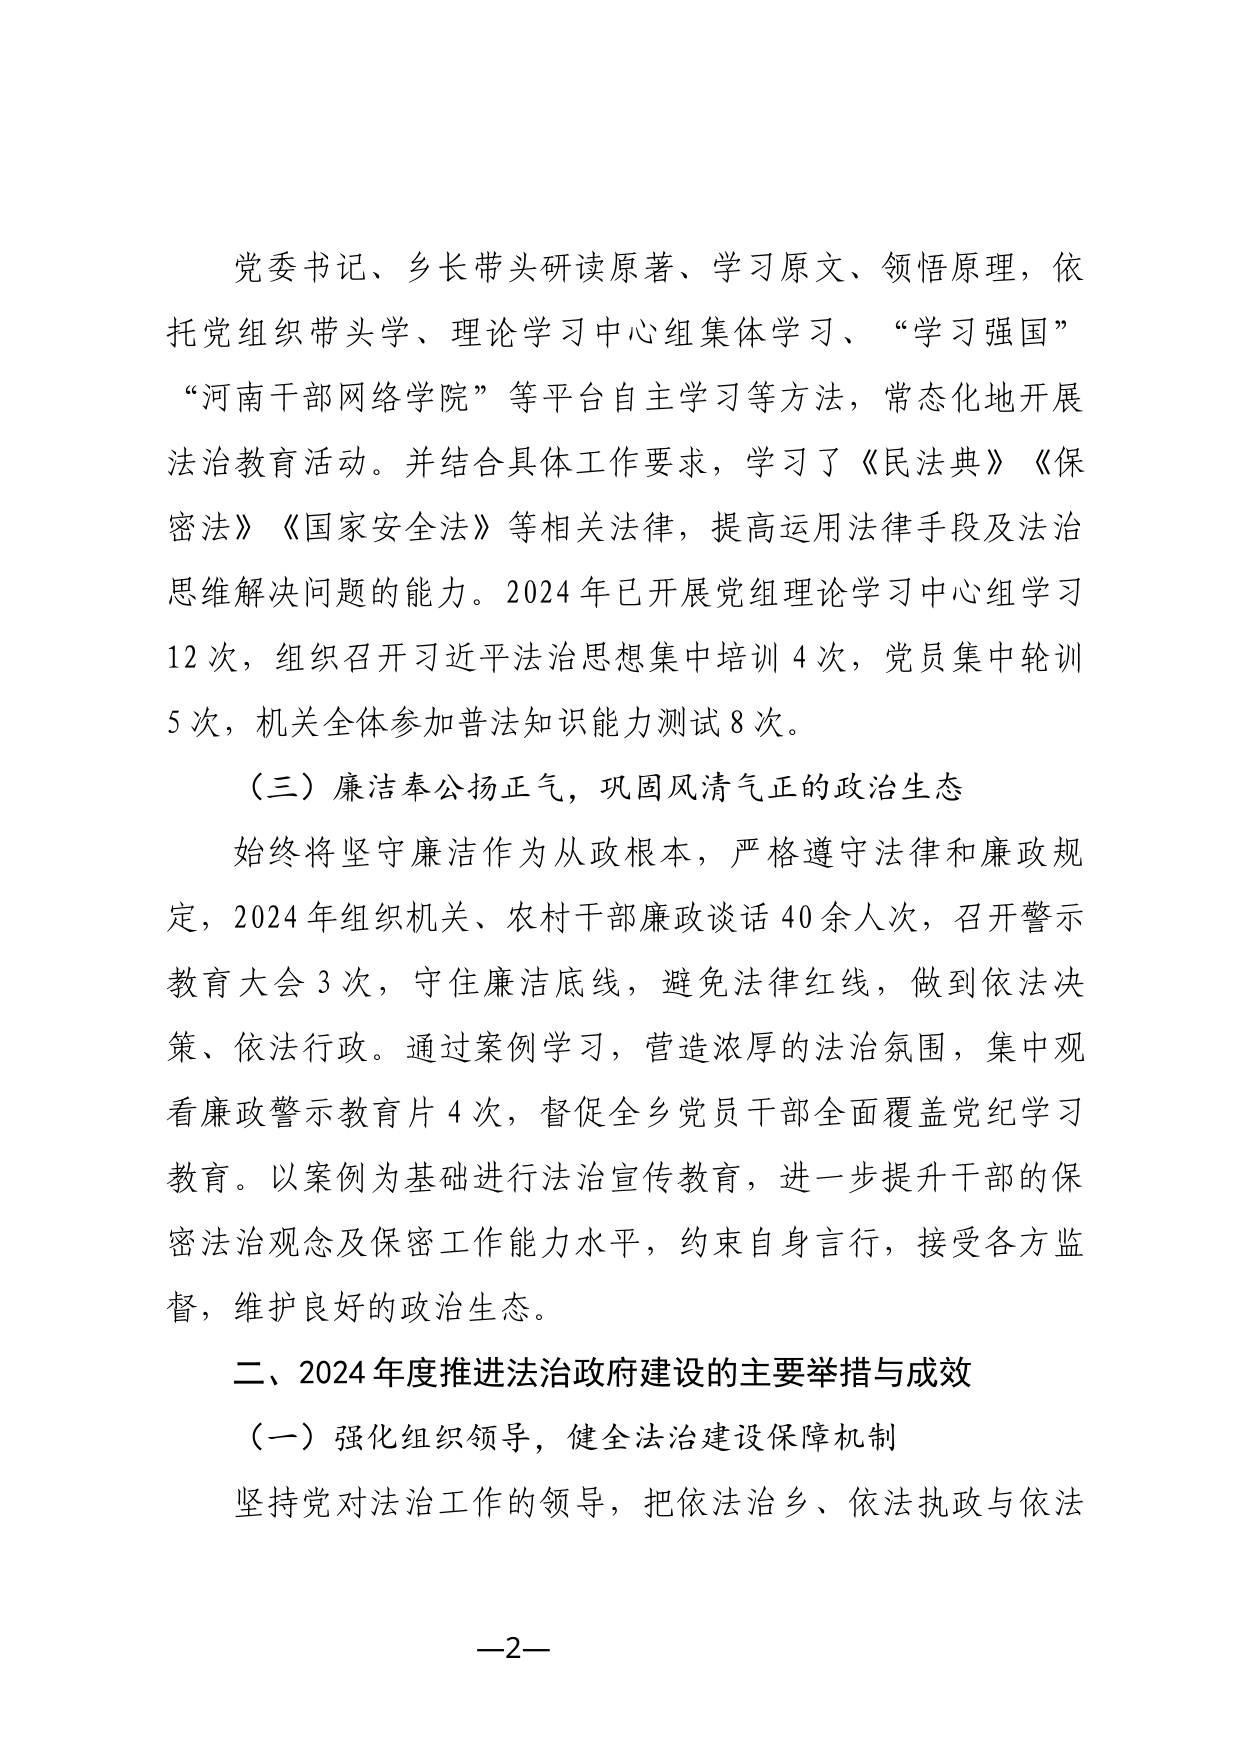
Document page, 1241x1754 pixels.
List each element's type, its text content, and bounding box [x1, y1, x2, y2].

list （三）廉洁奉公扬正气，巩固风清气正的政治生态 [165, 753, 1087, 818]
list 党委书记、乡长带头研读原著、学习原文、领悟原理，依托党组织带头学、理论学习中心组集体学习、“学习强国”“河南干部网络学院”等平台自主学习等方法，常态化地开展法治教育活动。并结合具体工作要求，学习了《民法典》《保密法》《国家安全法》等相关法律，提高运用法律手段及法治思维解决问题的能力。2024年已开展党组理论学习中心组学习12次，组织召开习近平法治思想集中培训4次，党员集中轮训5次，机关全体参加普法知识能力测试8次。 [165, 479, 1087, 753]
list （一）强化组织领导，健全法治建设保障机制 [165, 1403, 1087, 1468]
text 二、2024年度推进法治政府建设的主要举措与成效 [165, 1338, 1087, 1403]
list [165, 1468, 1087, 1533]
list 始终将坚守廉洁作为从政根本，严格遵守法律和廉政规定，2024年组织机关、农村干部廉政谈话40余人次，召开警示教育大会3次，守住廉洁底线，避免法律红线，做到依法决策、依法行政。通过案例学习，营造浓厚的法治氛围，集中观看廉政警示教育片4次，督促全乡党员干部全面覆盖党纪学习教育。以案例为基础进行法治宣传教育，进一步提升干部的保密法治观念及保密工作能力水平，约束自身言行，接受各方监督，维护良好的政治生态。 [165, 818, 1087, 1156]
list 党委书记、乡长带头研读原著、学习原文、领悟原理，依托党组织带头学、理论学习中心组集体学习、“学习强国”“河南干部网络学院”等平台自主学习等方法，常态化地开展法治教育活动。并结合具体工作要求，学习了《民法典》《保密法》《国家安全法》等相关法律，提高运用法律手段及法治思维解决问题的能力。2024年已开展党组理论学习中心组学习12次，组织召开习近平法治思想集中培训4次，党员集中轮训5次，机关全体参加普法知识能力测试8次。 [165, 233, 1087, 441]
list 始终将坚守廉洁作为从政根本，严格遵守法律和廉政规定，2024年组织机关、农村干部廉政谈话40余人次，召开警示教育大会3次，守住廉洁底线，避免法律红线，做到依法决策、依法行政。通过案例学习，营造浓厚的法治氛围，集中观看廉政警示教育片4次，督促全乡党员干部全面覆盖党纪学习教育。以案例为基础进行法治宣传教育，进一步提升干部的保密法治观念及保密工作能力水平，约束自身言行，接受各方监督，维护良好的政治生态。 [165, 1194, 1087, 1338]
